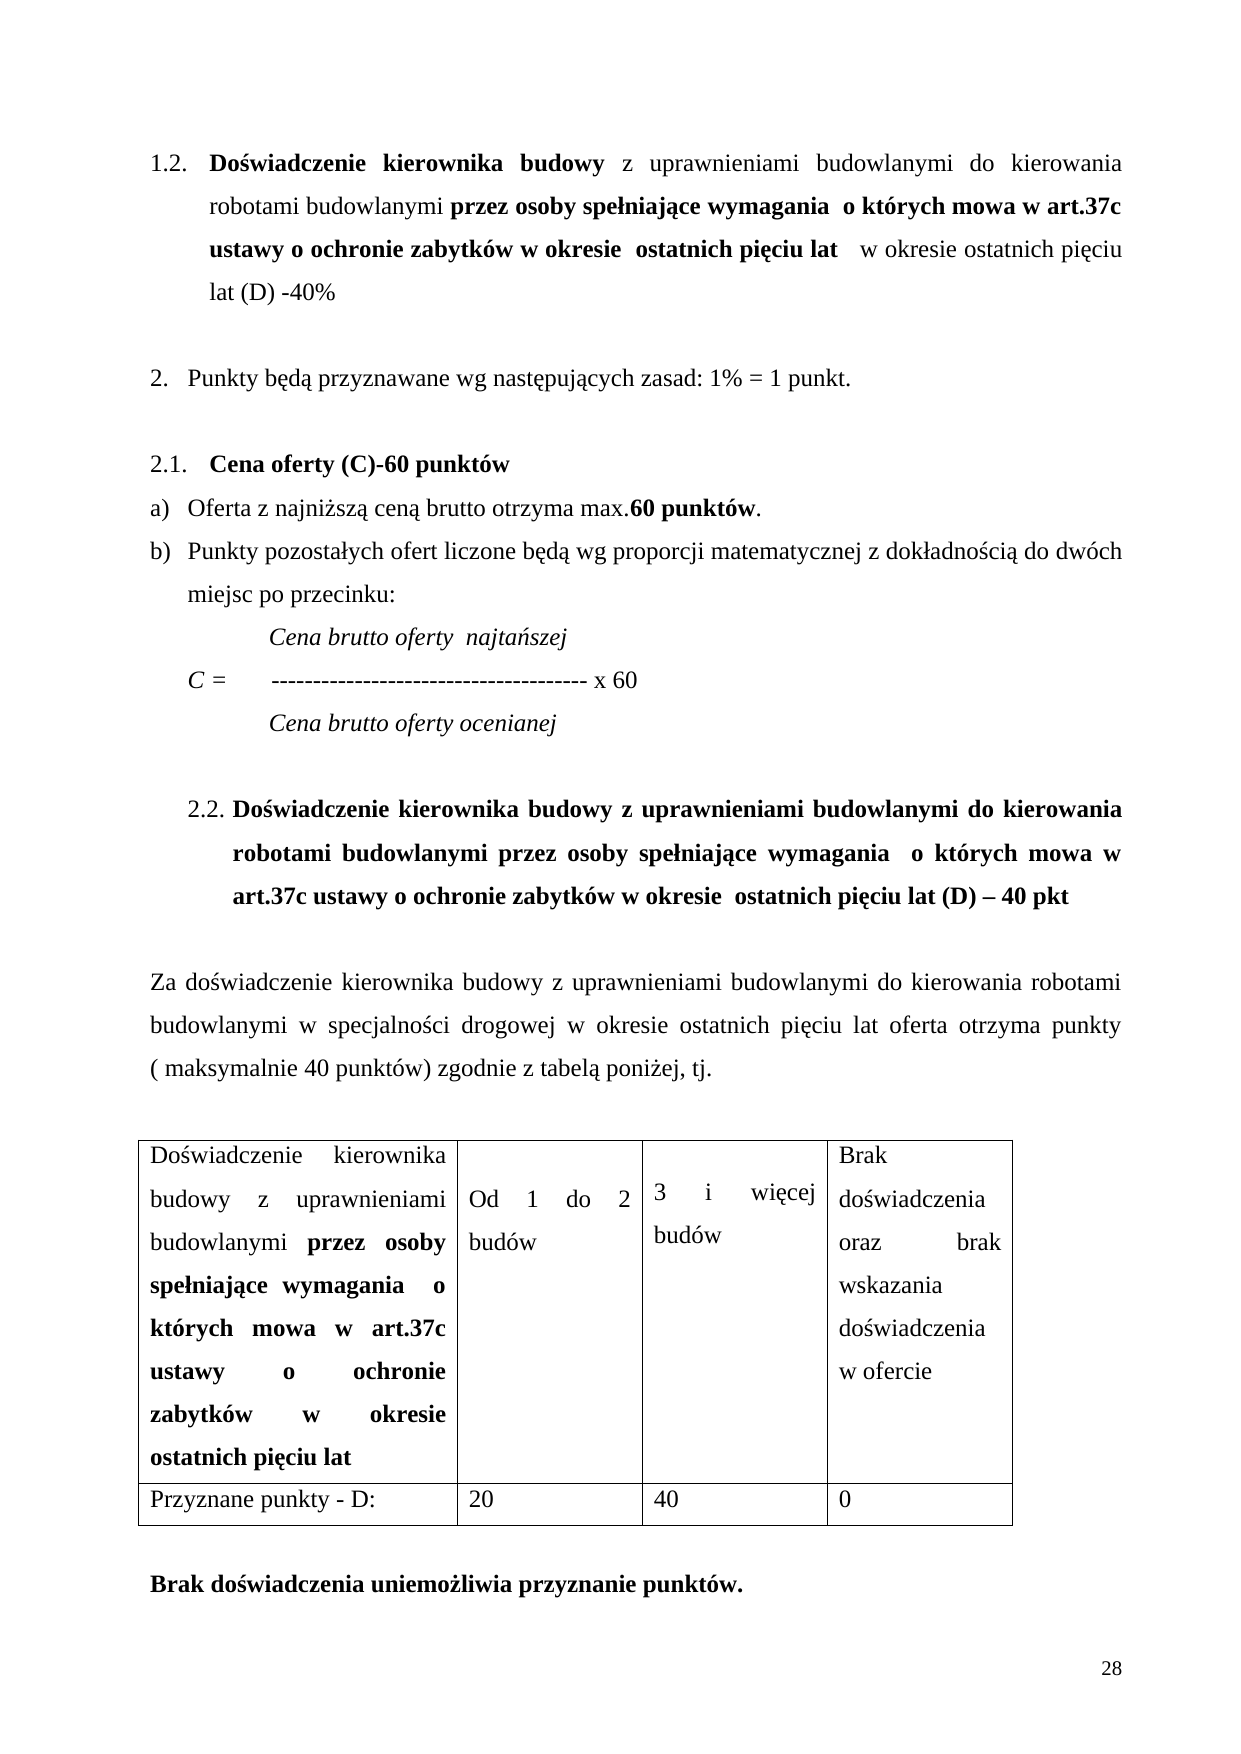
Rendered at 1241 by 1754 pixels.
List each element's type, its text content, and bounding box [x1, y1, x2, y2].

table_header 3 i więcej budów [643, 1141, 827, 1483]
text C = -------------------------------------- x 60 [187, 665, 1122, 694]
list Oferta z najniższą ceną brutto otrzyma max.60 punktów. [150, 493, 1122, 521]
table_cell 40 [643, 1484, 827, 1525]
table_cell 20 [458, 1484, 642, 1525]
text Brak doświadczenia uniemożliwia przyznanie punktów. [150, 1569, 1122, 1598]
table_cell Przyznane punkty - D: [139, 1484, 457, 1525]
table_header Doświadczenie kierownika budowy z uprawnieniami budowlanymi przez osoby spełniające wymagania o których mowa w art.37c ustawy o ochronie zabytków w okresie ostatnich pięciu lat [139, 1141, 457, 1483]
list Punkty pozostałych ofert liczone będą wg proporcji matematycznej z dokładnością do dwóch miejsc po przecinku: [150, 536, 1122, 608]
text Za doświadczenie kierownika budowy z uprawnieniami budowlanymi do kierowania robotami budowlanymi w specjalności drogowej w okresie ostatnich pięciu lat oferta otrzyma punkty ( maksymalnie 40 punktów) zgodnie z tabelą poniżej, tj. [150, 967, 1122, 1082]
text Cena brutto oferty ocenianej [187, 708, 1122, 737]
list Doświadczenie kierownika budowy z uprawnieniami budowlanymi do kierowania robotami budowlanymi przez osoby spełniające wymagania o których mowa w art.37c ustawy o ochronie zabytków w okresie ostatnich pięciu lat (D) – 40 pkt [187, 794, 1122, 909]
list Cena oferty (C)-60 punktów [150, 449, 1122, 478]
table_cell 0 [828, 1484, 1012, 1525]
table_header Od 1 do 2 budów [458, 1141, 642, 1483]
text Cena brutto oferty najtańszej [187, 622, 1122, 651]
list Doświadczenie kierownika budowy z uprawnieniami budowlanymi do kierowania robotami budowlanymi przez osoby spełniające wymagania o których mowa w art.37c ustawy o ochronie zabytków w okresie ostatnich pięciu lat w okresie ostatnich pięciu lat (D) -40% [150, 148, 1122, 306]
table_header Brak doświadczenia oraz brak wskazania doświadczenia w ofercie [828, 1141, 1012, 1483]
list Punkty będą przyznawane wg następujących zasad: 1% = 1 punkt. [150, 363, 1122, 392]
